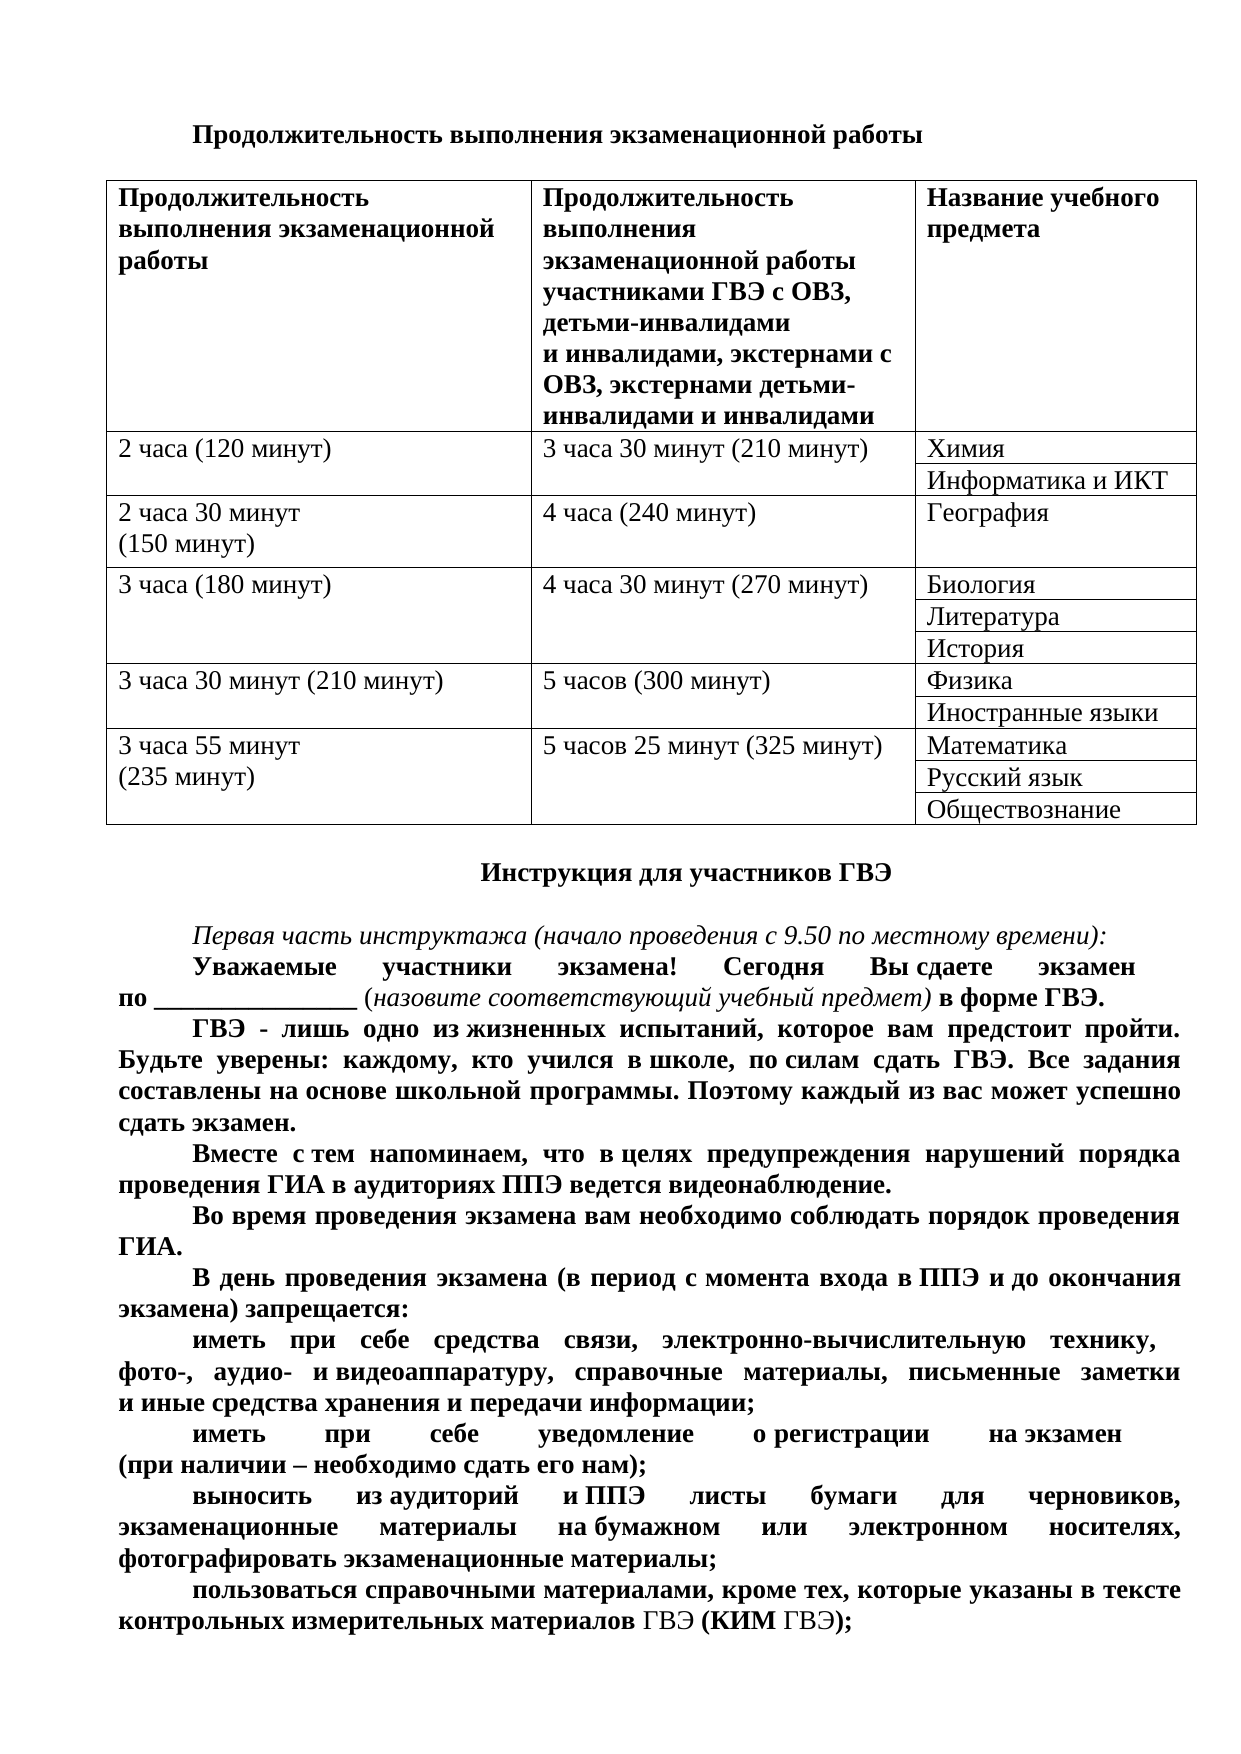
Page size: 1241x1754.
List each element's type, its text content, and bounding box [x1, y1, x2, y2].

table_cell Литература [916, 600, 1196, 631]
table_cell 5 часов (300 минут) [532, 664, 915, 728]
text иметь при себе уведомление о регистрации на экзамен (при наличии – необходимо сдать его нам); [118, 1417, 1181, 1479]
text Во время проведения экзамена вам необходимо соблюдать порядок проведения ГИА. [118, 1199, 1181, 1261]
table_cell Биология [916, 568, 1196, 599]
table_cell Обществознание [916, 793, 1196, 824]
table_cell 3 часа 30 минут (210 минут) [532, 432, 915, 495]
table_cell Физика [916, 664, 1196, 696]
table_header Название учебного предмета [916, 181, 1196, 431]
table_cell Информатика и ИКТ [916, 464, 1196, 495]
text Вместе с тем напоминаем, что в целях предупреждения нарушений порядка проведения ГИА в аудиториях ППЭ ведется видеонаблюдение. [118, 1137, 1181, 1199]
text иметь при себе средства связи, электронно-вычислительную технику, фото-, аудио- и видеоаппаратуру, справочные материалы, письменные заметки и иные средства хранения и передачи информации; [118, 1324, 1181, 1417]
table_cell 4 часа (240 минут) [532, 496, 915, 567]
table_cell Математика [916, 729, 1196, 760]
text Первая часть инструктажа (начало проведения с 9.50 по местному времени): [118, 919, 1181, 950]
table_cell 2 часа 30 минут (150 минут) [107, 496, 531, 567]
text выносить из аудиторий и ППЭ листы бумаги для черновиков, экзаменационные материалы на бумажном или электронном носителях, фотографировать экзаменационные материалы; [118, 1479, 1181, 1573]
table_cell География [916, 496, 1196, 567]
text пользоваться справочными материалами, кроме тех, которые указаны в тексте контрольных измерительных материалов ГВЭ (КИМ ГВЭ); [118, 1573, 1181, 1635]
table_cell Русский язык [916, 761, 1196, 792]
table_cell Химия [916, 432, 1196, 463]
table_cell 3 часа 30 минут (210 минут) [107, 664, 531, 728]
table_cell История [916, 632, 1196, 663]
table_cell 3 часа 55 минут (235 минут) [107, 729, 531, 824]
table_cell 2 часа (120 минут) [107, 432, 531, 495]
text Инструкция для участников ГВЭ [118, 856, 1181, 888]
text В день проведения экзамена (в период с момента входа в ППЭ и до окончания экзамена) запрещается: [118, 1261, 1181, 1324]
table_cell 3 часа (180 минут) [107, 568, 531, 663]
text ГВЭ - лишь одно из жизненных испытаний, которое вам предстоит пройти. Будьте уверены: каждому, кто учился в школе, по силам сдать ГВЭ. Все задания составлены на основе школьной программы. Поэтому каждый из вас может успешно сдать экзамен. [118, 1012, 1181, 1137]
table_header Продолжительность выполнения экзаменационной работы участниками ГВЭ с ОВЗ, детьми-инвалидами и инвалидами, экстернами с ОВЗ, экстернами детьми-инвалидами и инвалидами [532, 181, 915, 431]
text Продолжительность выполнения экзаменационной работы [118, 118, 1181, 149]
table_cell Иностранные языки [916, 697, 1196, 728]
text Уважаемые участники экзамена! Сегодня Вы сдаете экзамен по _______________ (назовите соответствующий учебный предмет) в форме ГВЭ. [118, 950, 1181, 1012]
table_cell 4 часа 30 минут (270 минут) [532, 568, 915, 663]
table_header Продолжительность выполнения экзаменационной работы [107, 181, 531, 431]
table_cell 5 часов 25 минут (325 минут) [532, 729, 915, 824]
